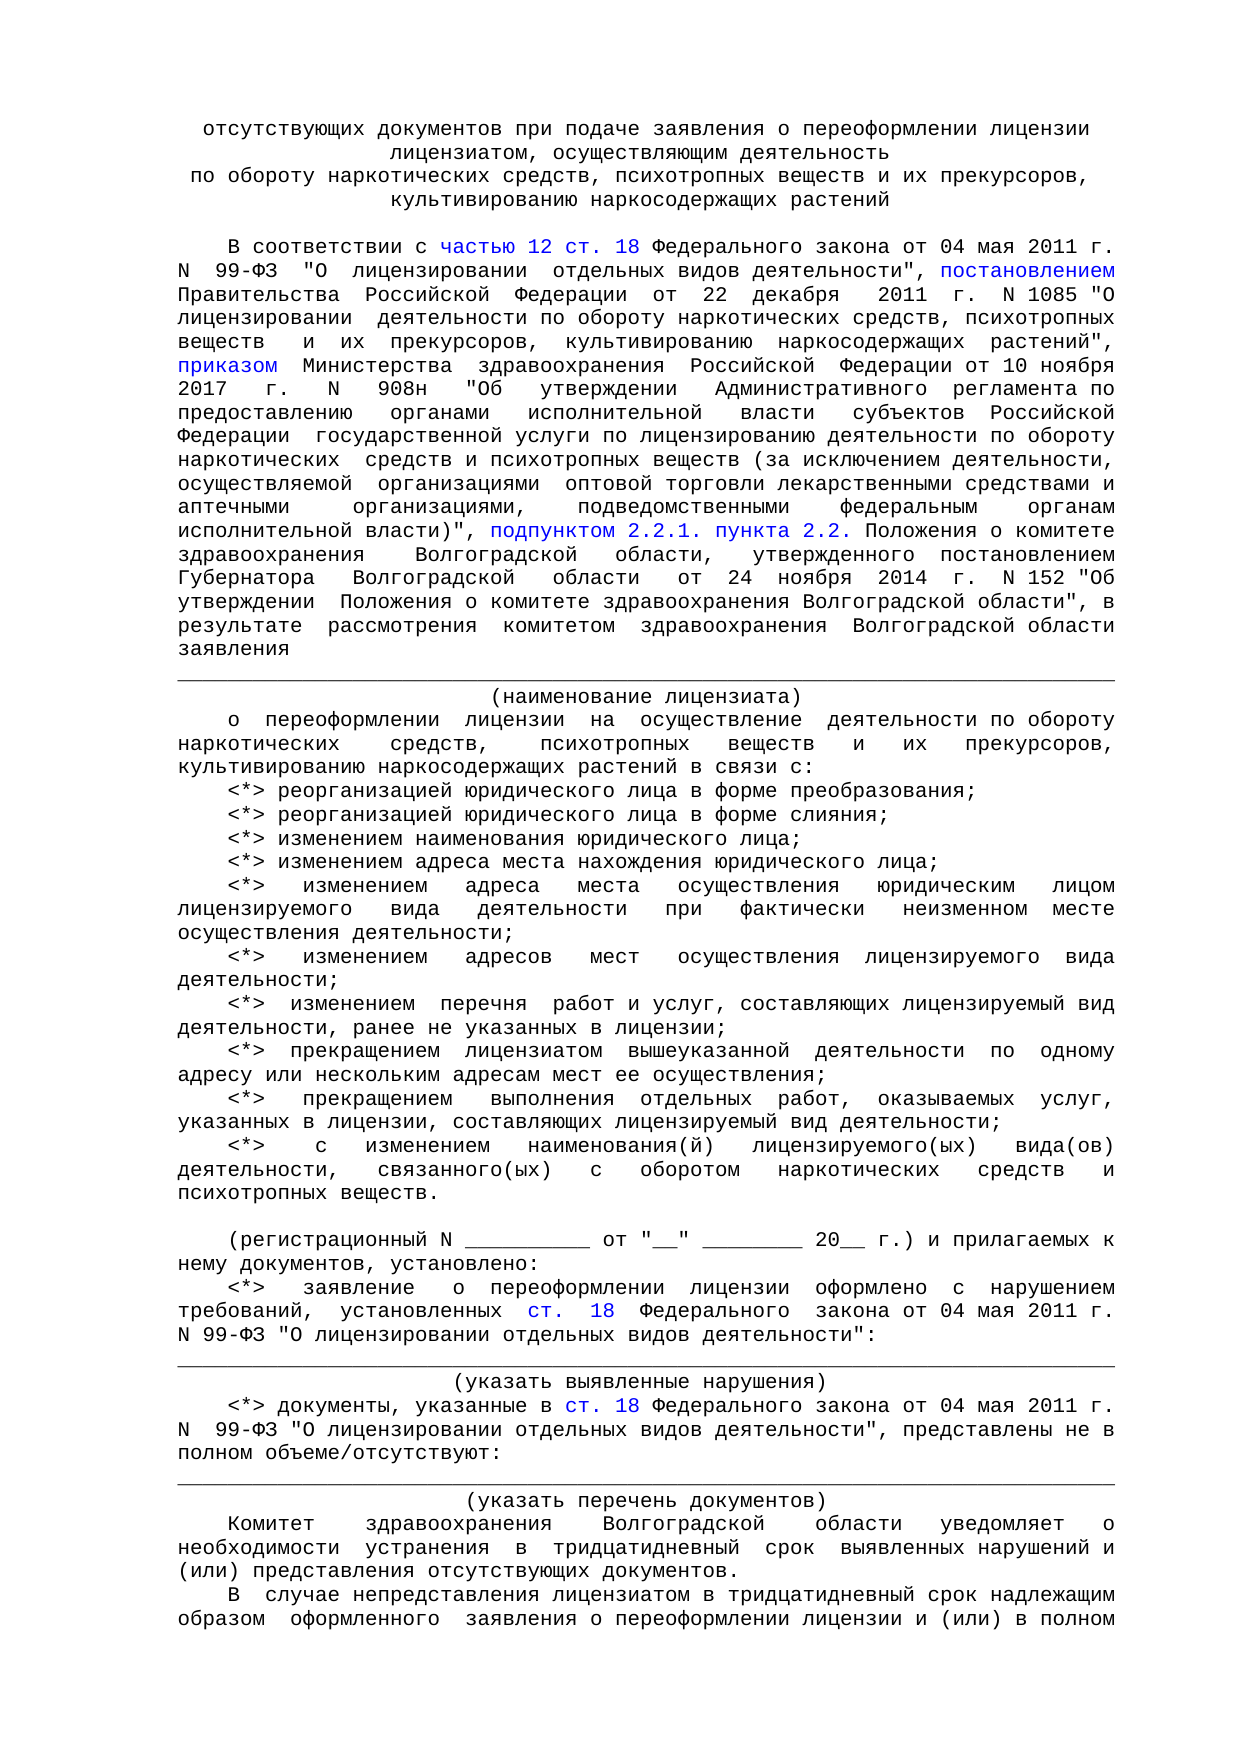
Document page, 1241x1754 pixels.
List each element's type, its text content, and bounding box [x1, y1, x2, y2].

text <*> прекращением лицензиатом вышеуказанной деятельности по одному [177, 1040, 1152, 1064]
text (регистрационный N __________ от "__" ________ 20__ г.) и прилагаемых к [177, 1229, 1152, 1253]
text по обороту наркотических средств, психотропных веществ и их прекурсоров, [177, 165, 1152, 189]
text о переоформлении лицензии на осуществление деятельности по обороту [177, 709, 1152, 733]
text Федерации государственной услуги по лицензированию деятельности по обороту [177, 426, 1152, 449]
text утверждении Положения о комитете здравоохранения Волгоградской области", в [177, 591, 1152, 615]
text указанных в лицензии, составляющих лицензируемый вид деятельности; [177, 1111, 1152, 1135]
text (наименование лицензиата) [177, 686, 1152, 709]
text В соответствии с частью 12 ст. 18 Федерального закона от 04 мая 2011 г. [177, 236, 1152, 260]
text лицензируемого вида деятельности при фактически неизменном месте [177, 898, 1152, 922]
text аптечными организациями, подведомственными федеральным органам [177, 496, 1152, 520]
text осуществления деятельности; [177, 922, 1152, 946]
text <*> изменением адреса места осуществления юридическим лицом [177, 875, 1152, 898]
text ___________________________________________________________________________ [177, 1466, 1152, 1489]
text нему документов, установлено: [177, 1253, 1152, 1277]
text Правительства Российской Федерации от 22 декабря 2011 г. N 1085 "О [177, 284, 1152, 307]
text <*> документы, указанные в ст. 18 Федерального закона от 04 мая 2011 г. [177, 1395, 1152, 1419]
text <*> реорганизацией юридического лица в форме преобразования; [177, 780, 1152, 804]
text N 99-ФЗ "О лицензировании отдельных видов деятельности": [177, 1324, 1152, 1348]
text <*> прекращением выполнения отдельных работ, оказываемых услуг, [177, 1088, 1152, 1111]
text N 99-ФЗ "О лицензировании отдельных видов деятельности", постановлением [177, 260, 1152, 284]
text Губернатора Волгоградской области от 24 ноября 2014 г. N 152 "Об [177, 567, 1152, 591]
text приказом Министерства здравоохранения Российской Федерации от 10 ноября [177, 354, 1152, 378]
text (указать выявленные нарушения) [177, 1371, 1152, 1395]
text предоставлению органами исполнительной власти субъектов Российской [177, 402, 1152, 426]
text отсутствующих документов при подаче заявления о переоформлении лицензии [177, 118, 1152, 142]
text <*> с изменением наименования(й) лицензируемого(ых) вида(ов) [177, 1135, 1152, 1158]
text деятельности; [177, 969, 1152, 993]
text 2017 г. N 908н "Об утверждении Административного регламента по [177, 378, 1152, 402]
text полном объеме/отсутствуют: [177, 1442, 1152, 1466]
text <*> заявление о переоформлении лицензии оформлено с нарушением [177, 1277, 1152, 1300]
text <*> реорганизацией юридического лица в форме слияния; [177, 804, 1152, 827]
text наркотических средств и психотропных веществ (за исключением деятельности, [177, 449, 1152, 473]
text культивированию наркосодержащих растений в связи с: [177, 757, 1152, 780]
text деятельности, связанного(ых) с оборотом наркотических средств и [177, 1158, 1152, 1182]
text исполнительной власти)", подпунктом 2.2.1. пункта 2.2. Положения о комитете [177, 520, 1152, 544]
text лицензиатом, осуществляющим деятельность [177, 142, 1152, 165]
text лицензировании деятельности по обороту наркотических средств, психотропных [177, 307, 1152, 331]
text В случае непредставления лицензиатом в тридцатидневный срок надлежащим [177, 1584, 1152, 1608]
text <*> изменением перечня работ и услуг, составляющих лицензируемый вид [177, 993, 1152, 1017]
text психотропных веществ. [177, 1182, 1152, 1206]
text необходимости устранения в тридцатидневный срок выявленных нарушений и [177, 1537, 1152, 1561]
text (указать перечень документов) [177, 1489, 1152, 1513]
text культивированию наркосодержащих растений [177, 189, 1152, 213]
text Комитет здравоохранения Волгоградской области уведомляет о [177, 1513, 1152, 1537]
text N 99-ФЗ "О лицензировании отдельных видов деятельности", представлены не в [177, 1419, 1152, 1442]
text заявления [177, 638, 1152, 662]
text <*> изменением наименования юридического лица; [177, 827, 1152, 851]
text наркотических средств, психотропных веществ и их прекурсоров, [177, 733, 1152, 757]
text ___________________________________________________________________________ [177, 1348, 1152, 1371]
text здравоохранения Волгоградской области, утвержденного постановлением [177, 544, 1152, 567]
text образом оформленного заявления о переоформлении лицензии и (или) в полном [177, 1608, 1152, 1631]
text <*> изменением адреса места нахождения юридического лица; [177, 851, 1152, 875]
text <*> изменением адресов мест осуществления лицензируемого вида [177, 946, 1152, 969]
text осуществляемой организациями оптовой торговли лекарственными средствами и [177, 473, 1152, 496]
text требований, установленных ст. 18 Федерального закона от 04 мая 2011 г. [177, 1300, 1152, 1324]
text ___________________________________________________________________________ [177, 662, 1152, 686]
text (или) представления отсутствующих документов. [177, 1561, 1152, 1584]
text адресу или нескольким адресам мест ее осуществления; [177, 1064, 1152, 1088]
text деятельности, ранее не указанных в лицензии; [177, 1017, 1152, 1040]
text веществ и их прекурсоров, культивированию наркосодержащих растений", [177, 331, 1152, 354]
text результате рассмотрения комитетом здравоохранения Волгоградской области [177, 615, 1152, 638]
